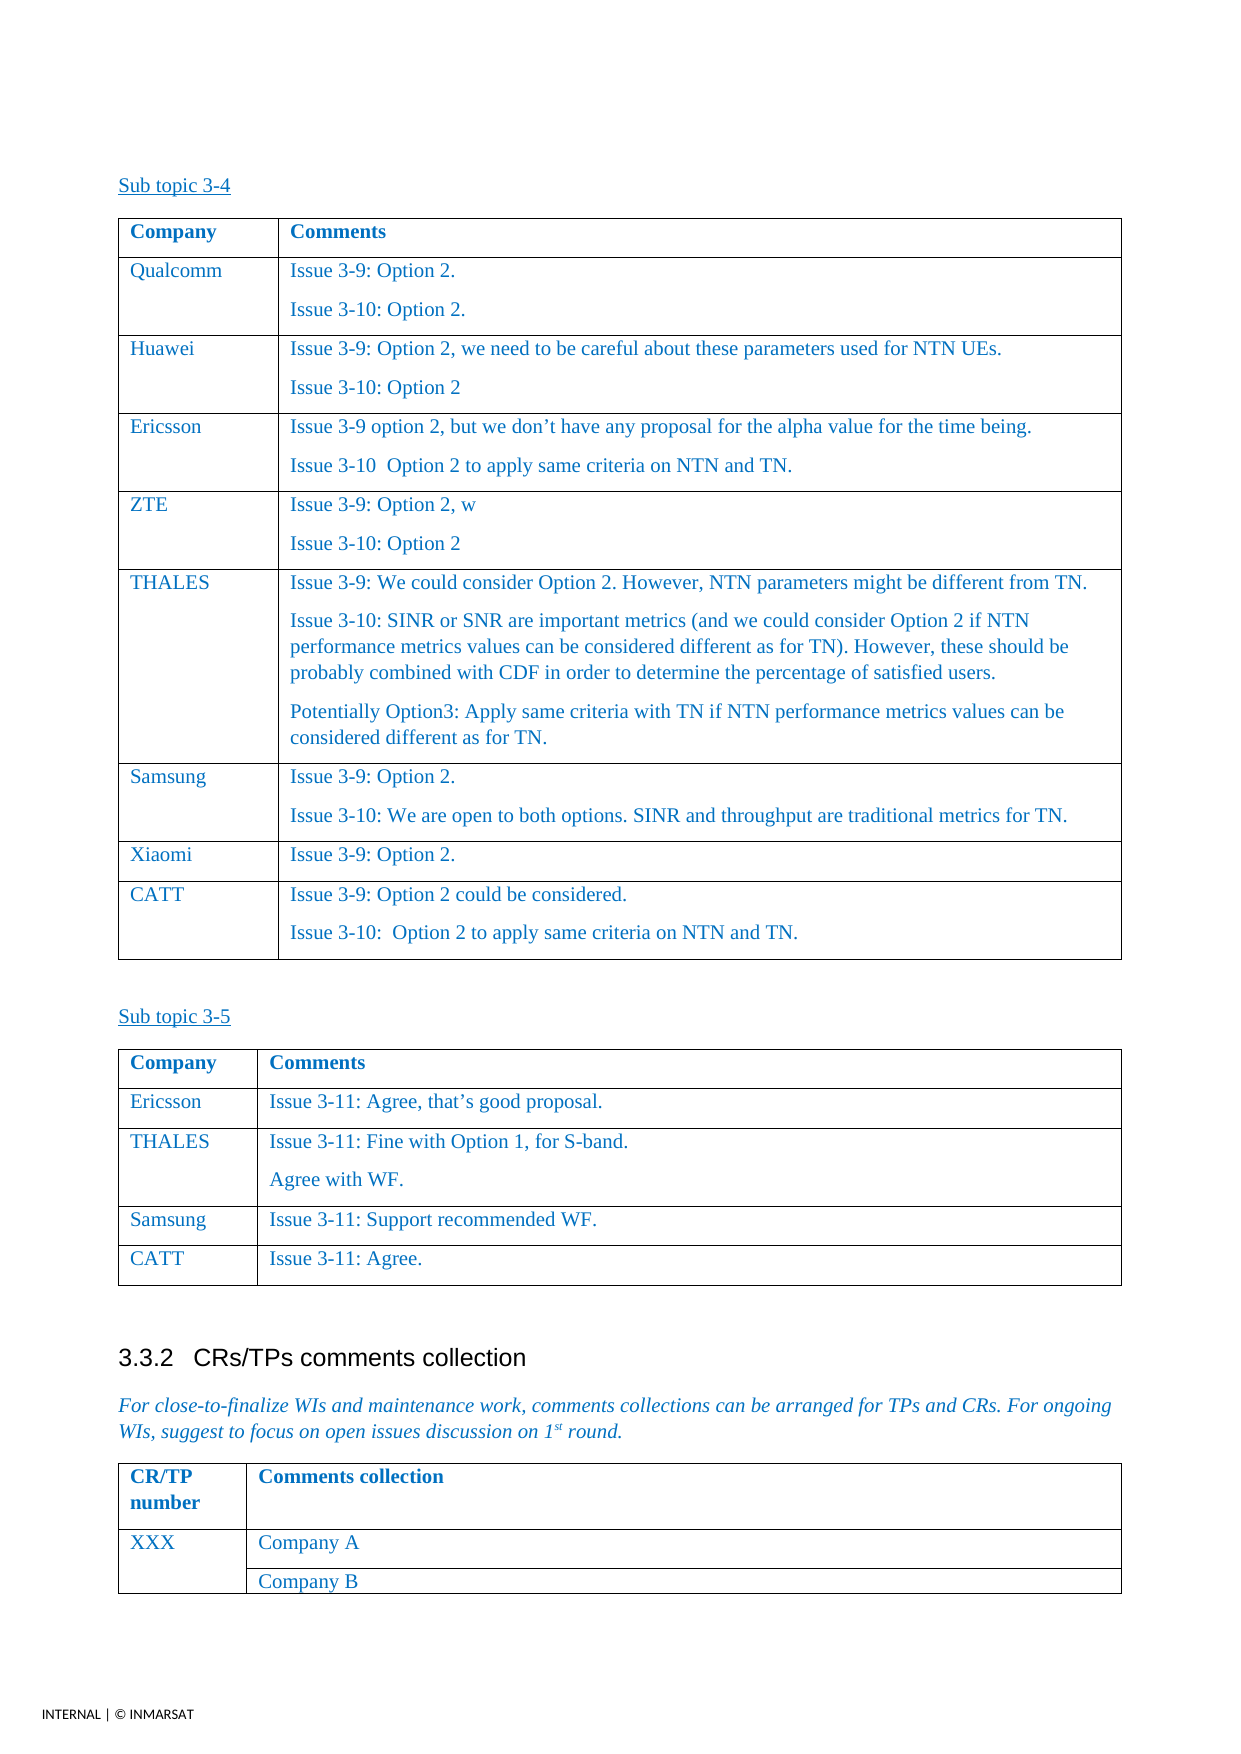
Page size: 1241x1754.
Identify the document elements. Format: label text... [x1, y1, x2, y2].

table_cell CATT [119, 1246, 257, 1285]
subtitle CRs/TPs comments collection [118, 1343, 1122, 1372]
table_cell Company A [247, 1530, 1121, 1568]
text Sub topic 3-5 [118, 1004, 1122, 1028]
table_cell Issue 3-9: Option 2. [279, 842, 1121, 881]
table_cell Samsung [119, 764, 278, 841]
table_cell Issue 3-11: Fine with Option 1, for S-band. Agree with WF. [258, 1129, 1121, 1206]
table_cell Issue 3-11: Agree. [258, 1246, 1121, 1285]
table_cell Issue 3-9: We could consider Option 2. However, NTN parameters might be different from TN. Issue 3-10: SINR or SNR are important metrics (and we could consider Option 2 if NTN performance metrics values can be considered different as for TN). However, these should be probably combined with CDF in order to determine the percentage of satisfied users. Potentially Option3: Apply same criteria with TN if NTN performance metrics values can be considered different as for TN. [279, 570, 1121, 763]
table_cell XXX [119, 1530, 246, 1593]
table_cell ZTE [119, 492, 278, 569]
table_cell Ericsson [119, 1089, 257, 1128]
table_header Comments [258, 1050, 1121, 1088]
table_cell THALES [119, 1129, 257, 1206]
text Sub topic 3-4 [118, 173, 1122, 197]
table_cell Issue 3-9: Option 2. Issue 3-10: Option 2. [279, 258, 1121, 335]
table_cell Ericsson [119, 414, 278, 491]
table_cell Issue 3-11: Agree, that’s good proposal. [258, 1089, 1121, 1128]
table_cell CATT [119, 882, 278, 958]
table_header Company [119, 219, 278, 257]
table_cell Huawei [119, 336, 278, 413]
table_cell Issue 3-11: Support recommended WF. [258, 1207, 1121, 1245]
table_header CR/TP number [119, 1464, 246, 1529]
table_cell Issue 3-9: Option 2 could be considered. Issue 3-10: Option 2 to apply same criteria on NTN and TN. [279, 882, 1121, 958]
table_header Company [119, 1050, 257, 1088]
table_cell Company B [247, 1569, 1121, 1593]
table_cell Issue 3-9 option 2, but we don’t have any proposal for the alpha value for the time being. Issue 3-10 Option 2 to apply same criteria on NTN and TN. [279, 414, 1121, 491]
table_header Comments collection [247, 1464, 1121, 1529]
table_cell Xiaomi [119, 842, 278, 881]
table_cell Qualcomm [119, 258, 278, 335]
table_cell THALES [119, 570, 278, 763]
table_cell Issue 3-9: Option 2, w Issue 3-10: Option 2 [279, 492, 1121, 569]
table_header Comments [279, 219, 1121, 257]
text For close-to-finalize WIs and maintenance work, comments collections can be arranged for TPs and CRs. For ongoing WIs, suggest to focus on open issues discussion on 1st round. [118, 1393, 1122, 1443]
table_cell Issue 3-9: Option 2, we need to be careful about these parameters used for NTN UEs. Issue 3-10: Option 2 [279, 336, 1121, 413]
table_cell Issue 3-9: Option 2. Issue 3-10: We are open to both options. SINR and throughput are traditional metrics for TN. [279, 764, 1121, 841]
table_cell Samsung [119, 1207, 257, 1245]
